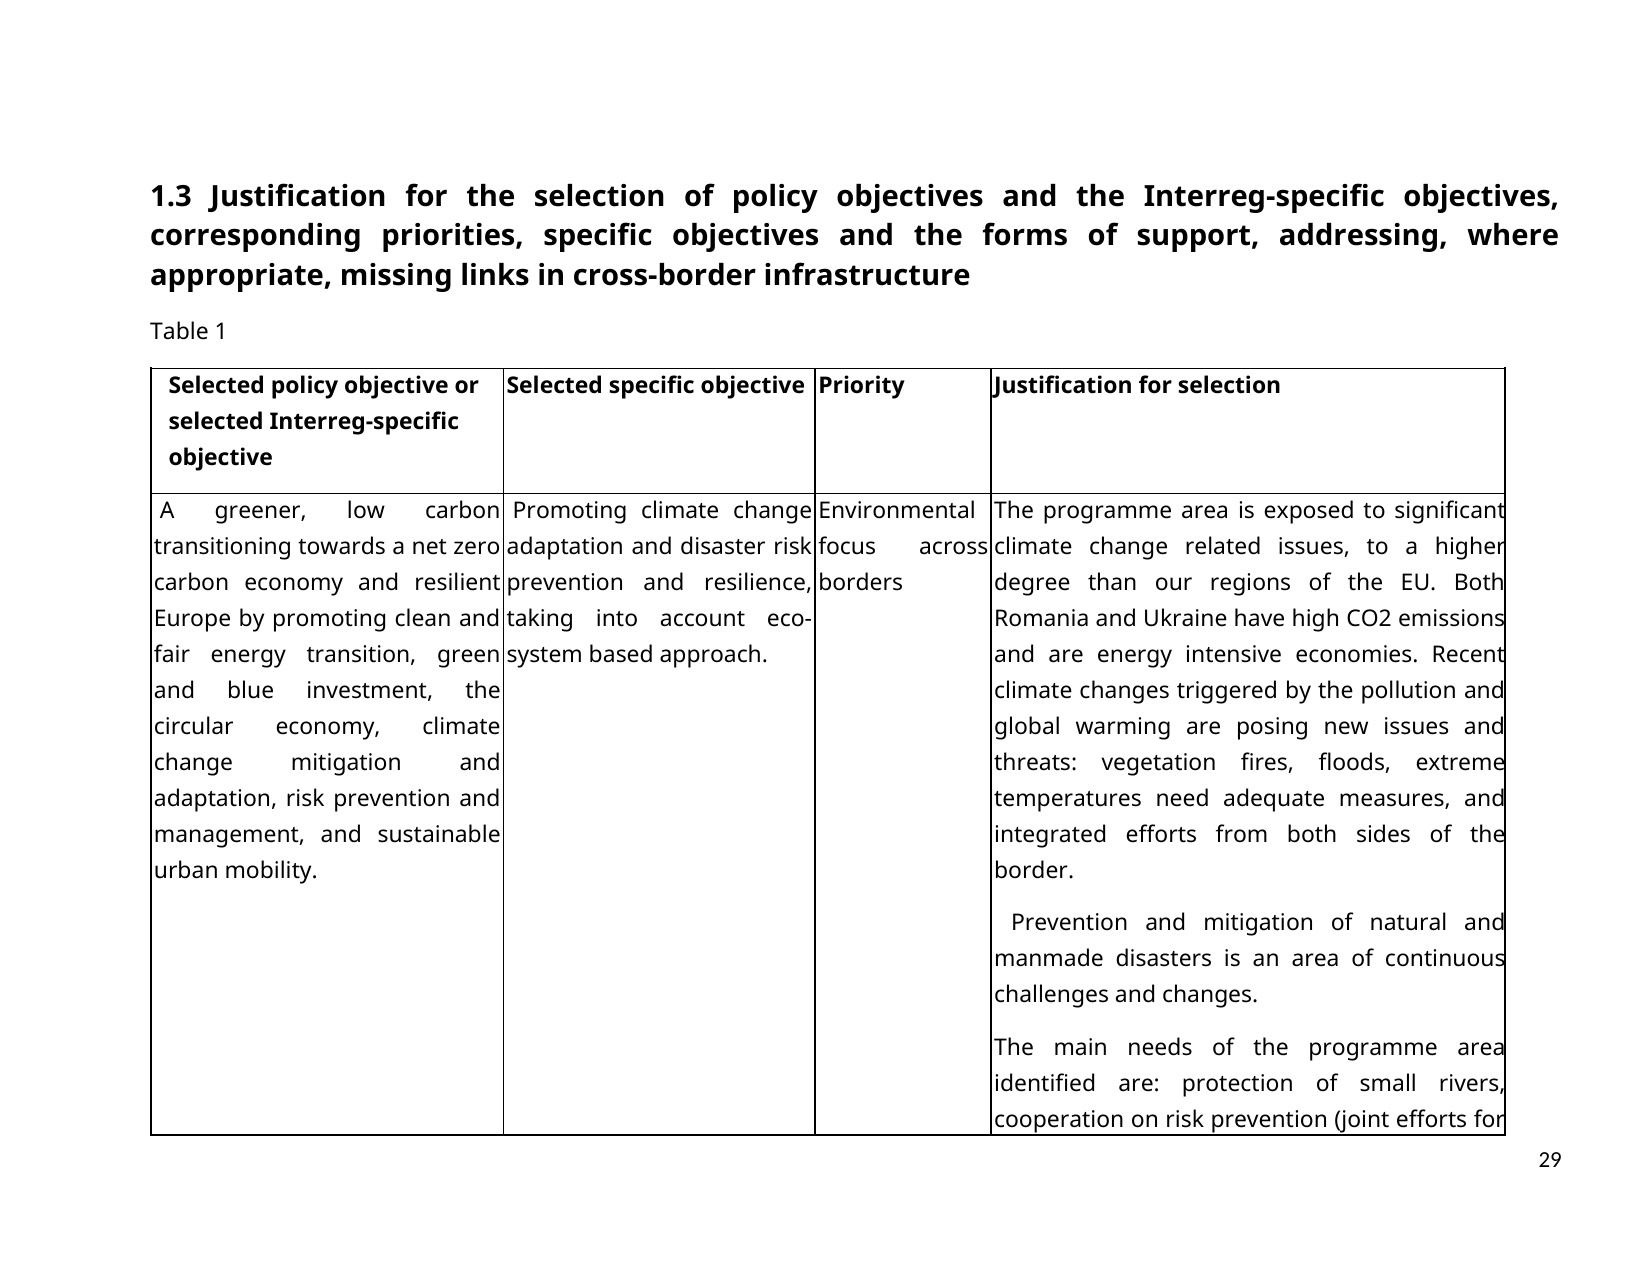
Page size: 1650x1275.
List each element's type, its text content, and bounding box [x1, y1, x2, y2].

table_header Table 1 [152, 494, 503, 1134]
table_header Table 1 [992, 369, 1504, 493]
table_header Table 1 [152, 369, 503, 493]
table_header Table 1 [504, 369, 814, 493]
table_header Table 1 [816, 369, 990, 493]
table_header Table 1 [816, 494, 990, 1134]
subtitle 1.3 Justification for the selection of policy objectives and the Interreg-specific objectives, corresponding priorities, specific objectives and the forms of support, addressing, where appropriate, missing links in cross-border infrastructure [150, 175, 1561, 294]
table_header Table 1 [992, 494, 1504, 1134]
table_header Table 1 [504, 494, 814, 1134]
table_header Table 1 [150, 315, 1505, 368]
